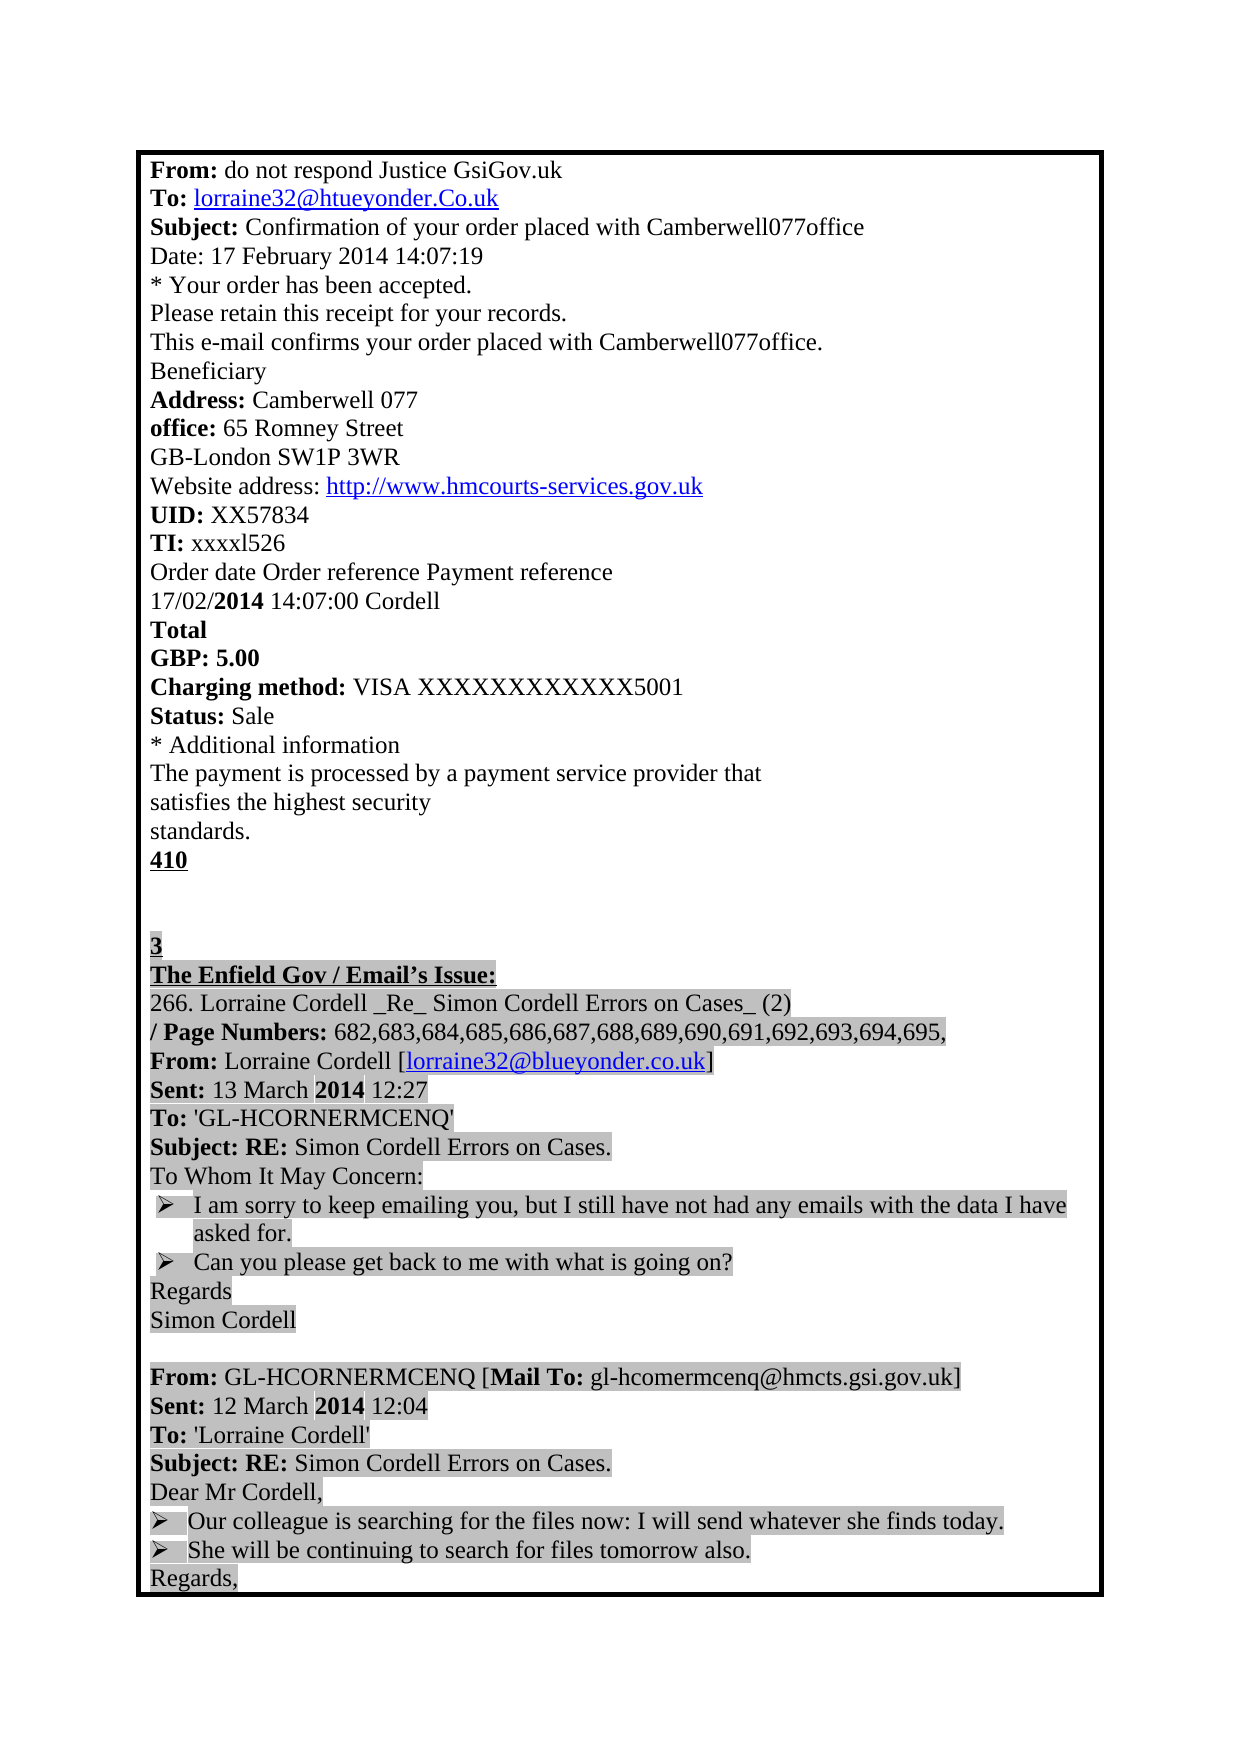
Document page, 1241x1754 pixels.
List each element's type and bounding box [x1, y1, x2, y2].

table_cell [141, 155, 1099, 1592]
